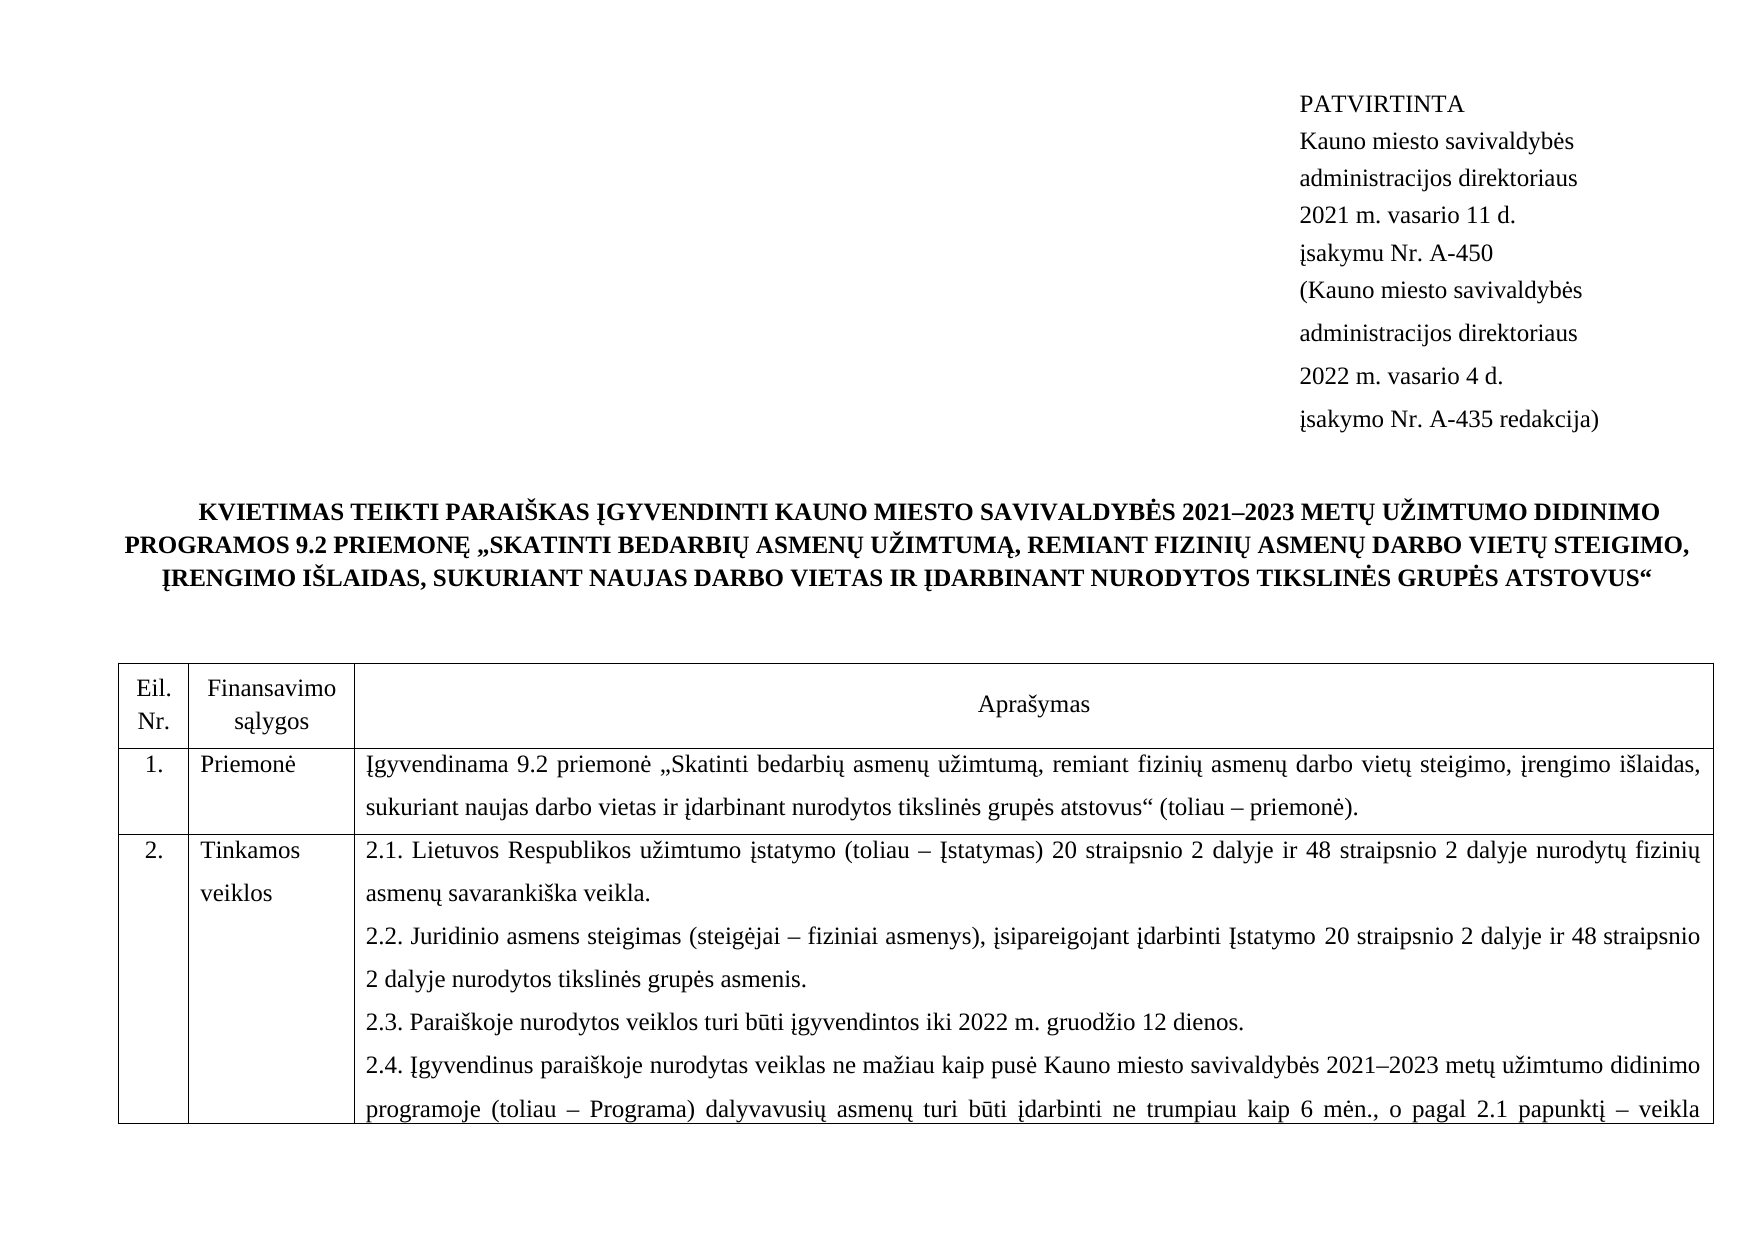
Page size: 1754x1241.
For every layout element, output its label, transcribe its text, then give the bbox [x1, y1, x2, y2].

table_header Aprašymas [355, 664, 1713, 748]
table_cell 1. [119, 749, 188, 834]
text administracijos direktoriaus [1169, 318, 1698, 347]
text 2022 m. vasario 4 d. [1184, 361, 1698, 390]
table_cell Tinkamos veiklos [189, 835, 354, 1122]
table_header Eil. Nr. [119, 664, 188, 748]
table_cell Priemonė [189, 749, 354, 834]
text PATVIRTINTA [1299, 89, 1698, 117]
text 2021 m. vasario 11 d. [1299, 201, 1698, 229]
text įsakymo Nr. A-435 redakcija) [1169, 404, 1698, 433]
text KVIETIMAS TEIKTI PARAIŠKAS ĮGYVENDINTI KAUNO MIESTO SAVIVALDYBĖS 2021–2023 METŲ UŽIMTUMO DIDINIMO PROGRAMOS 9.2 PRIEMONĘ „SKATINTI BEDARBIŲ ASMENŲ UŽIMTUMĄ, REMIANT FIZINIŲ ASMENŲ DARBO VIETŲ STEIGIMO, ĮRENGIMO IŠLAIDAS, SUKURIANT NAUJAS DARBO VIETAS IR ĮDARBINANT NURODYTOS TIKSLINĖS GRUPĖS ATSTOVUS“ [118, 497, 1696, 592]
table_cell Įgyvendinama 9.2 priemonė „Skatinti bedarbių asmenų užimtumą, remiant fizinių asmenų darbo vietų steigimo, įrengimo išlaidas, sukuriant naujas darbo vietas ir įdarbinant nurodytos tikslinės grupės atstovus“ (toliau – priemonė). [355, 749, 1713, 834]
text (Kauno miesto savivaldybės [1184, 275, 1698, 304]
text Kauno miesto savivaldybės administracijos direktoriaus [1299, 126, 1698, 192]
text įsakymu Nr. A-450 [1299, 238, 1698, 267]
table_cell 2. [119, 835, 188, 1122]
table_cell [355, 835, 1713, 1122]
table_header Finansavimo sąlygos [189, 664, 354, 748]
